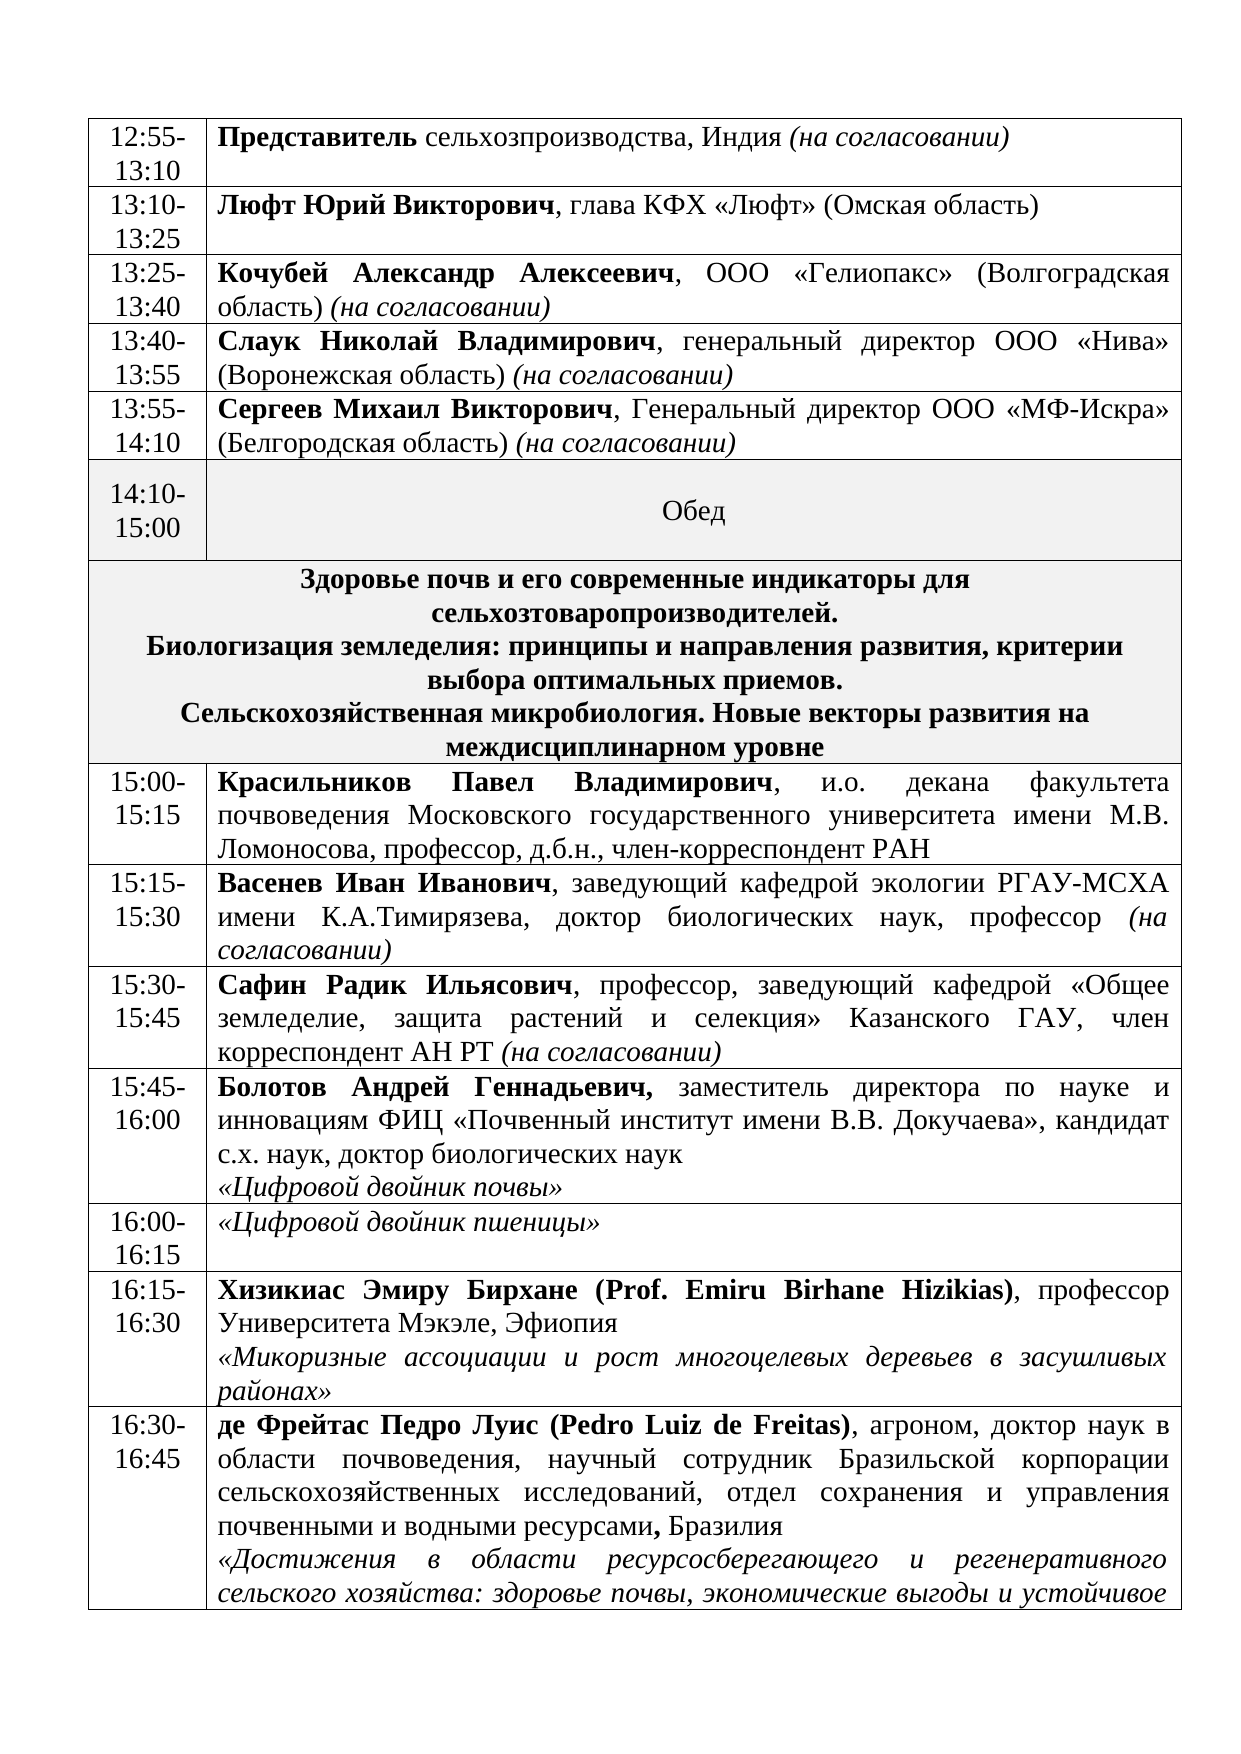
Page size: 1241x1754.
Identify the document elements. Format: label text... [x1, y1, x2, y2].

table_cell 14:10-15:00 [89, 460, 206, 560]
table_cell 13:10-13:25 [89, 187, 206, 254]
table_cell Обед [207, 460, 1181, 560]
table_cell Васенев Иван Иванович, заведующий кафедрой экологии РГАУ-МСХА имени К.А.Тимирязева, доктор биологических наук, профессор (на согласовании) [207, 865, 1181, 966]
table_cell «Цифровой двойник пшеницы» [207, 1204, 1181, 1271]
table_cell Сергеев Михаил Викторович, Генеральный директор ООО «МФ-Искра» (Белгородская область) (на согласовании) [207, 392, 1181, 459]
table_cell 13:55-14:10 [89, 392, 206, 459]
table_cell Представитель сельхозпроизводства, Индия (на согласовании) [207, 119, 1181, 186]
table_cell Кочубей Александр Алексеевич, ООО «Гелиопакс» (Волгоградская область) (на согласовании) [207, 255, 1181, 322]
table_cell 15:15-15:30 [89, 865, 206, 966]
table_cell Здоровье почв и его современные индикаторы для сельхозтоваропроизводителей. Биологизация земледелия: принципы и направления развития, критерии выбора оптимальных приемов. Сельскохозяйственная микробиология. Новые векторы развития на междисциплинарном уровне [89, 561, 1181, 763]
table_cell 15:00-15:15 [89, 764, 206, 864]
table_cell 12:55-13:10 [89, 119, 206, 186]
table_cell Хизикиас Эмиру Бирхане (Prof. Emiru Birhane Hizikias), профессор Университета Мэкэле, Эфиопия «Микоризные ассоциации и рост многоцелевых деревьев в засушливых районах» [207, 1272, 1181, 1406]
table_cell 13:25-13:40 [89, 255, 206, 322]
table_cell 15:30-15:45 [89, 967, 206, 1068]
table_cell 13:40-13:55 [89, 324, 206, 391]
table_cell 16:00-16:15 [89, 1204, 206, 1271]
table_cell 16:30-16:45 [89, 1407, 206, 1608]
table_cell Красильников Павел Владимирович, и.о. декана факультета почвоведения Московского государственного университета имени М.В. Ломоносова, профессор, д.б.н., член-корреспондент РАН [207, 764, 1181, 864]
table_cell Болотов Андрей Геннадьевич, заместитель директора по науке и инновациям ФИЦ «Почвенный институт имени В.В. Докучаева», кандидат с.х. наук, доктор биологических наук «Цифровой двойник почвы» [207, 1069, 1181, 1203]
table_cell Сафин Радик Ильясович, профессор, заведующий кафедрой «Общее земледелие, защита растений и селекция» Казанского ГАУ, член корреспондент АН РТ (на согласовании) [207, 967, 1181, 1068]
table_cell 16:15-16:30 [89, 1272, 206, 1406]
table_cell Слаук Николай Владимирович, генеральный директор ООО «Нива» (Воронежская область) (на согласовании) [207, 324, 1181, 391]
table_cell Люфт Юрий Викторович, глава КФХ «Люфт» (Омская область) [207, 187, 1181, 254]
table_cell 15:45-16:00 [89, 1069, 206, 1203]
